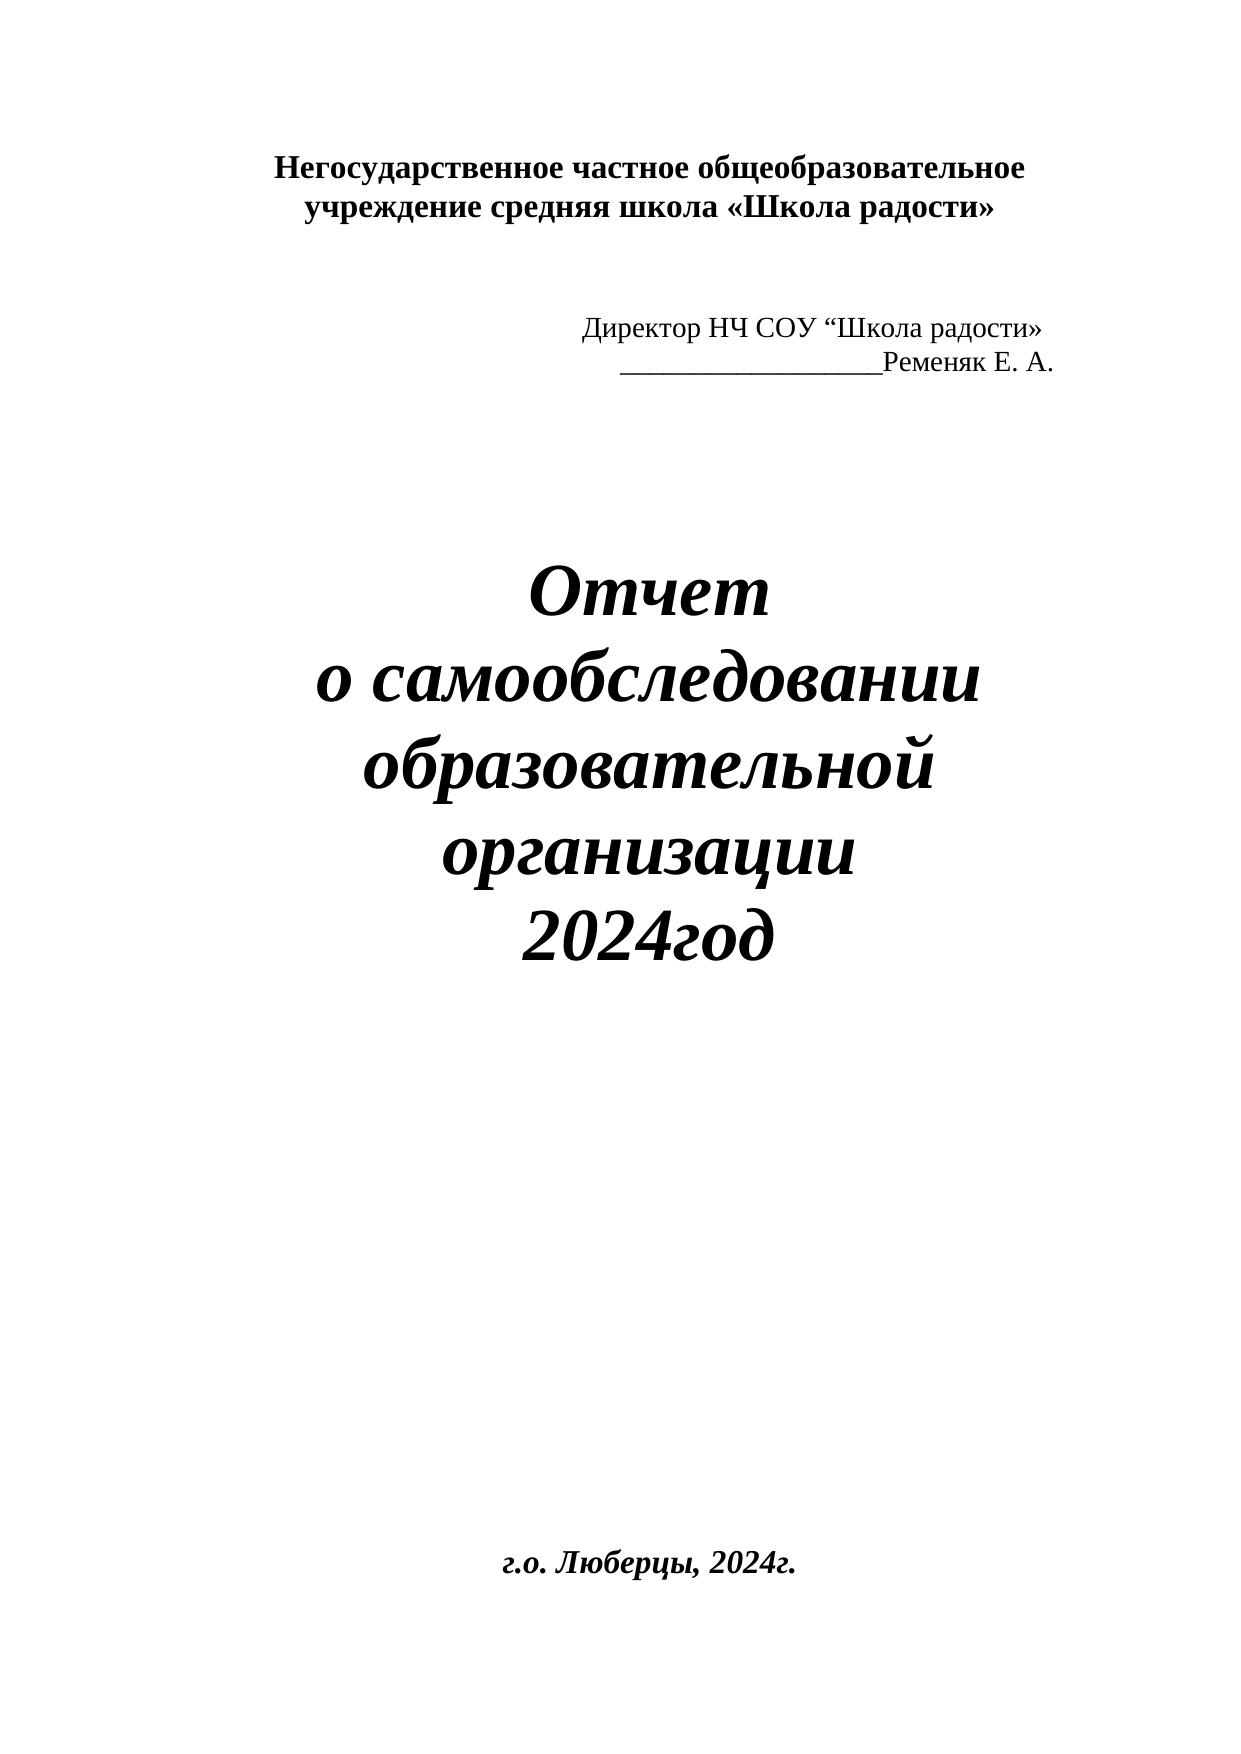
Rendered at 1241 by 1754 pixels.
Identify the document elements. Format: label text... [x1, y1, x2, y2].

text Отчет [207, 546, 1092, 632]
text о самообследовании [207, 632, 1092, 718]
text Негосударственное частное общеобразовательное учреждение средняя школа «Школа радости» [207, 148, 1092, 224]
text Директор НЧ СОУ “Школа радости» [207, 311, 1092, 344]
text г.о. Люберцы, 2024г. [207, 1542, 1092, 1581]
text образовательной организации [207, 718, 1092, 891]
text __________________Ременяк Е. А. [207, 344, 1092, 378]
text 2024год [207, 891, 1092, 977]
